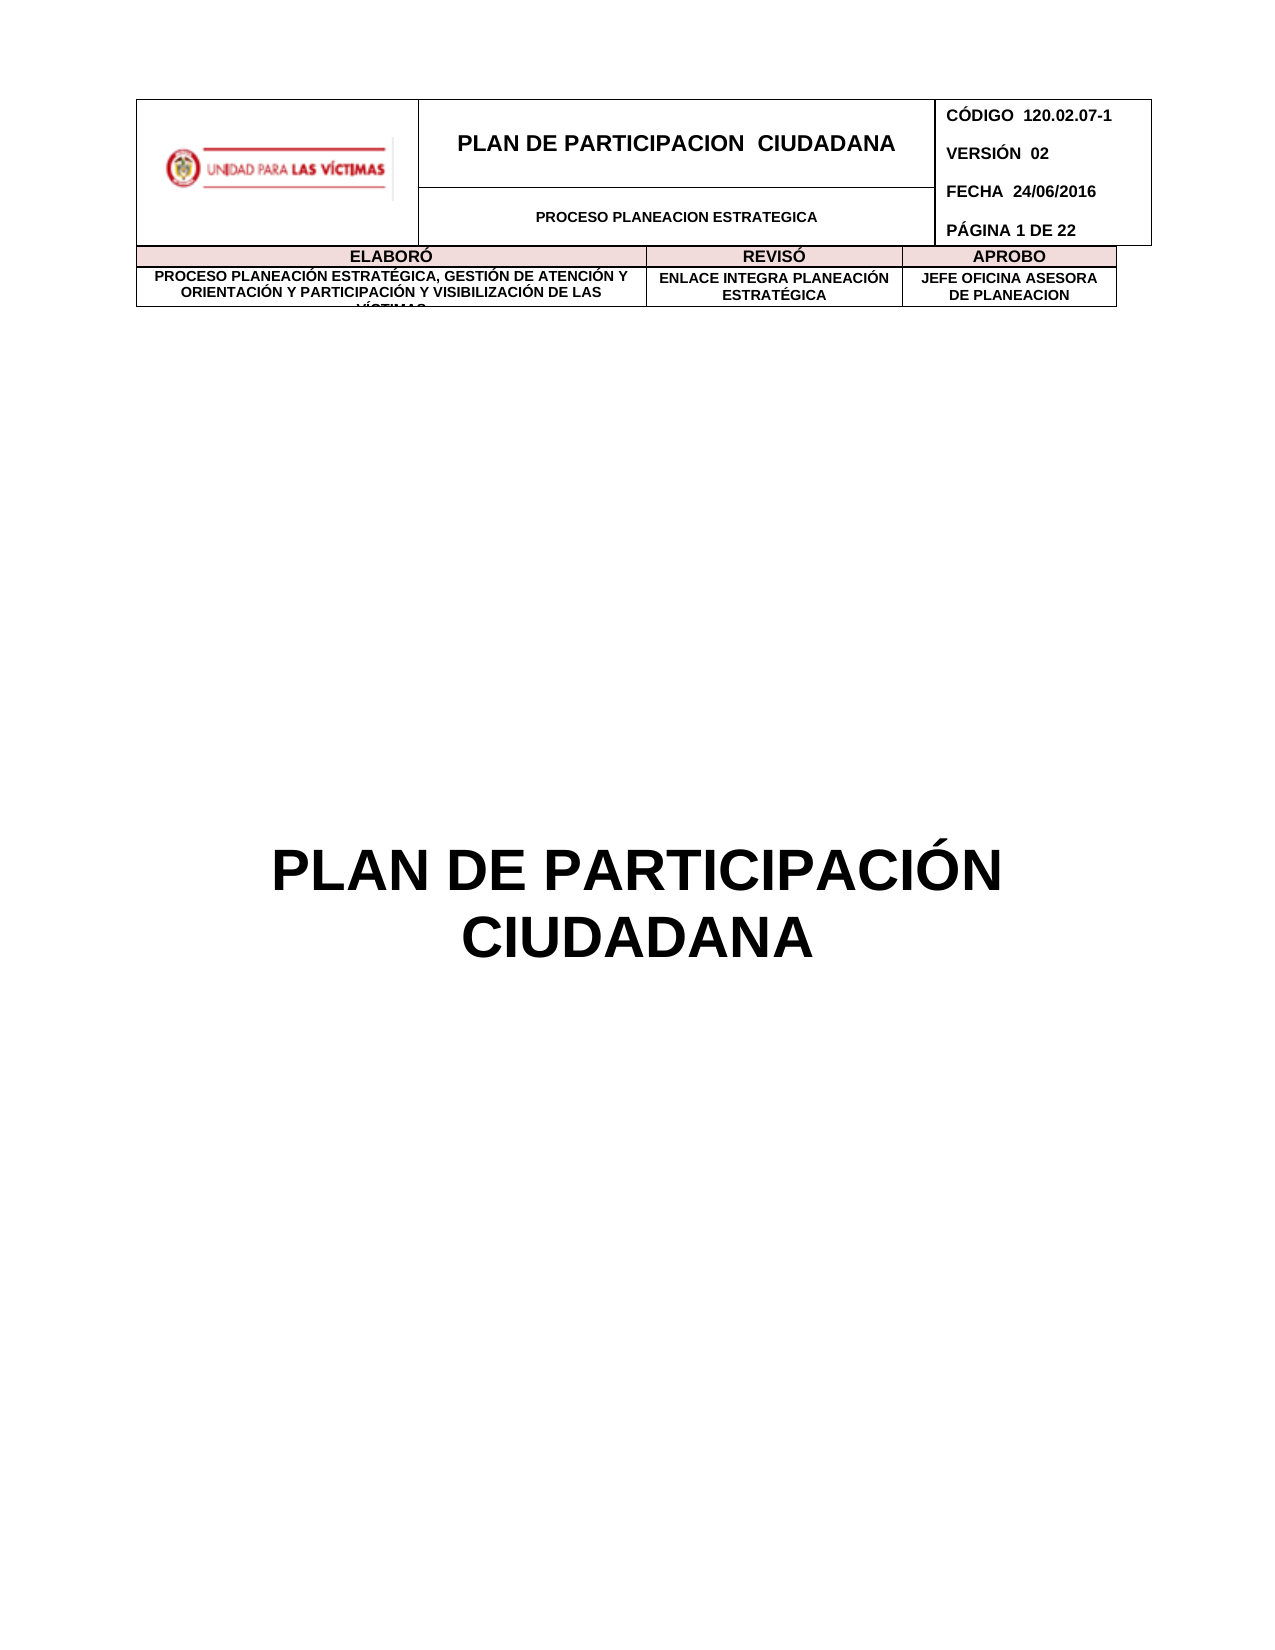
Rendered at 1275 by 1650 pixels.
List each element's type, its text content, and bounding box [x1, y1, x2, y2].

text PLAN DE PARTICIPACIÓN CIUDADANA [148, 836, 1127, 970]
picture [161, 137, 394, 201]
